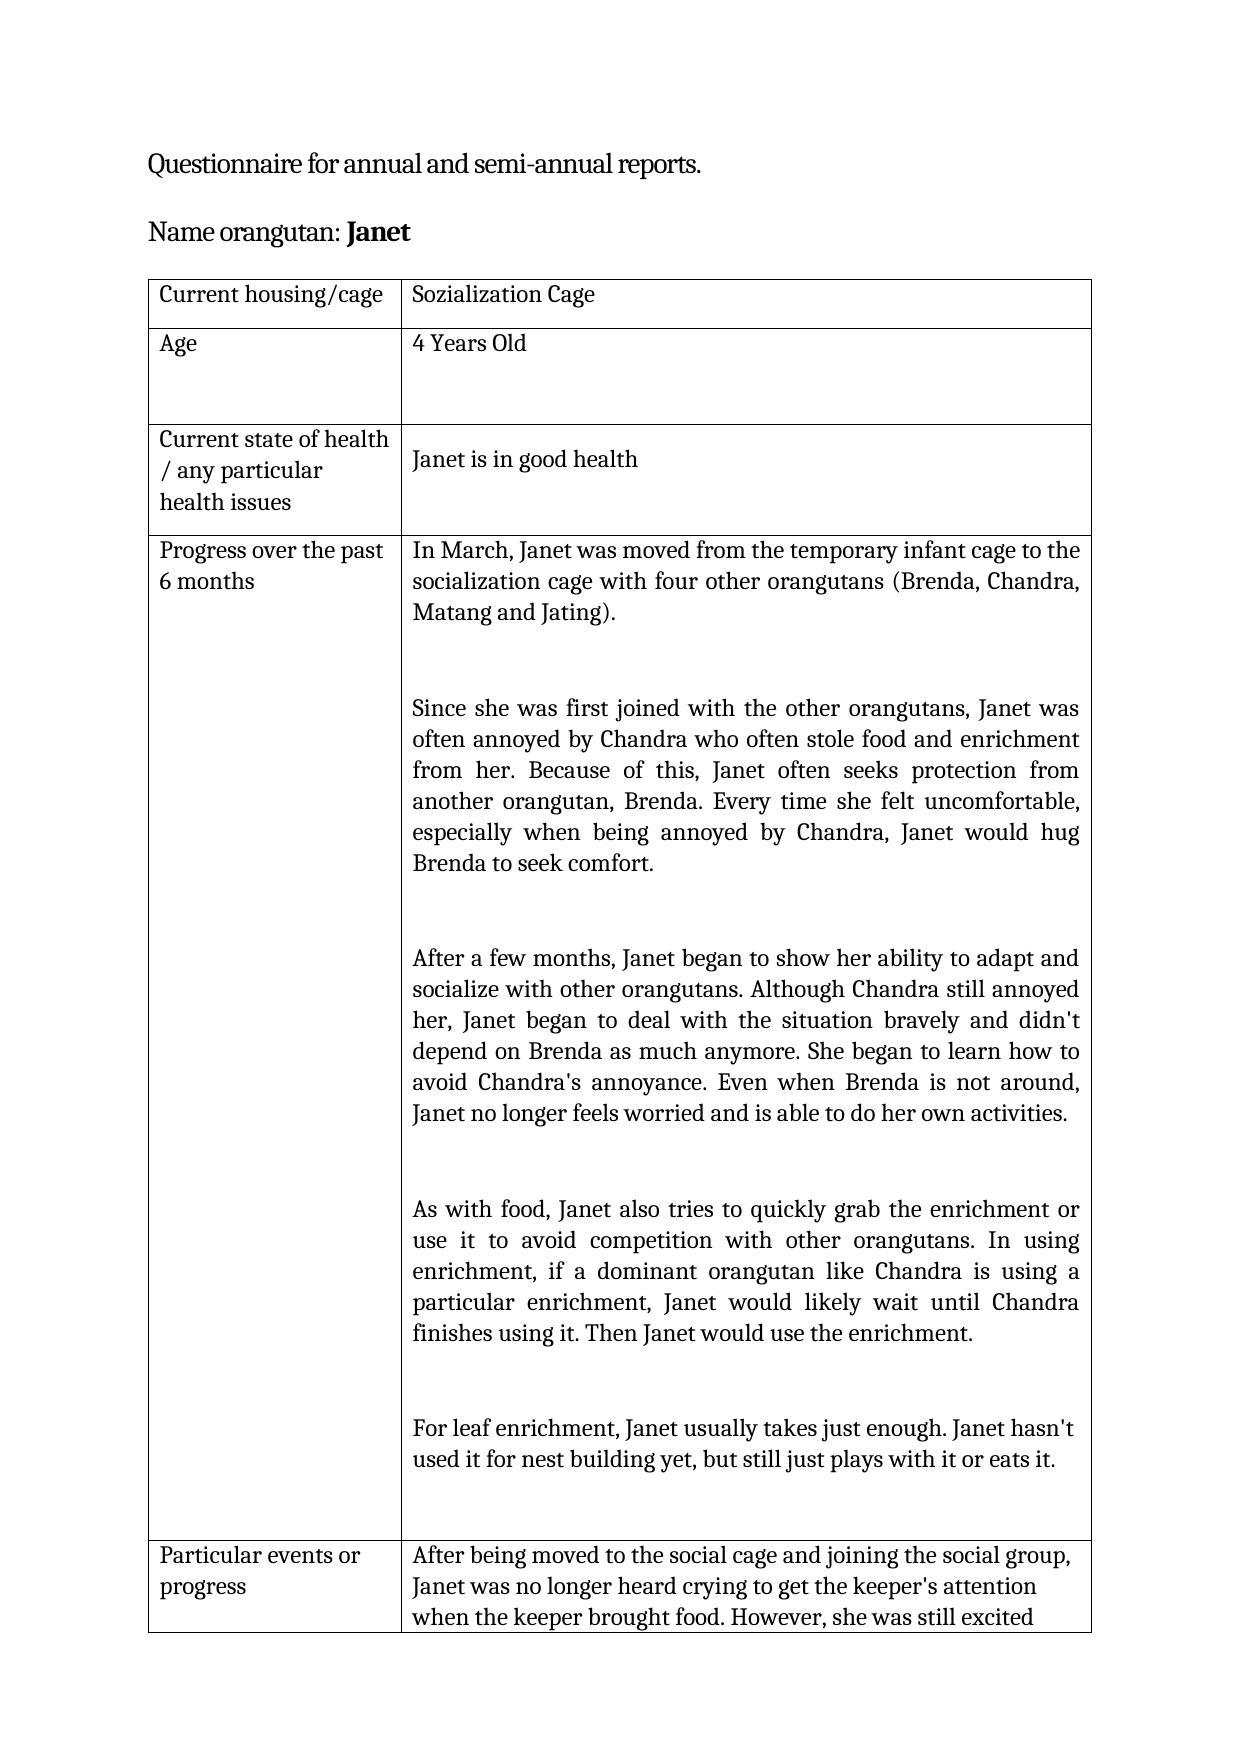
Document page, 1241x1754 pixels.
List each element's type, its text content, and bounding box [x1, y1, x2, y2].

title Questionnaire for annual and semi-annual reports. [148, 148, 1093, 181]
table_cell 4 Years Old [402, 329, 1091, 424]
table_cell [149, 1541, 401, 1632]
table_cell Progress over the past 6 months [149, 536, 401, 1540]
table_header Sozialization Cage [402, 280, 1091, 328]
table_cell In March, Janet was moved from the temporary infant cage to the socialization cage with four other orangutans (Brenda, Chandra, Matang and Jating). Since she was first joined with the other orangutans, Janet was often annoyed by Chandra who often stole food and enrichment from her. Because of this, Janet often seeks protection from another orangutan, Brenda. Every time she felt uncomfortable, especially when being annoyed by Chandra, Janet would hug Brenda to seek comfort. After a few months, Janet began to show her ability to adapt and socialize with other orangutans. Although Chandra still annoyed her, Janet began to deal with the situation bravely and didn't depend on Brenda as much anymore. She began to learn how to avoid Chandra's annoyance. Even when Brenda is not around, Janet no longer feels worried and is able to do her own activities. As with food, Janet also tries to quickly grab the enrichment or use it to avoid competition with other orangutans. In using enrichment, if a dominant orangutan like Chandra is using a particular enrichment, Janet would likely wait until Chandra finishes using it. Then Janet would use the enrichment. For leaf enrichment, Janet usually takes just enough. Janet hasn't used it for nest building yet, but still just plays with it or eats it. [402, 536, 1091, 1540]
table_cell Age [149, 329, 401, 424]
table_cell Janet is in good health [402, 425, 1091, 535]
title Name orangutan: Janet [148, 215, 1093, 248]
table_cell Current state of health / any particular health issues [149, 425, 401, 535]
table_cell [402, 1541, 1091, 1632]
table_header Current housing/cage [149, 280, 401, 328]
